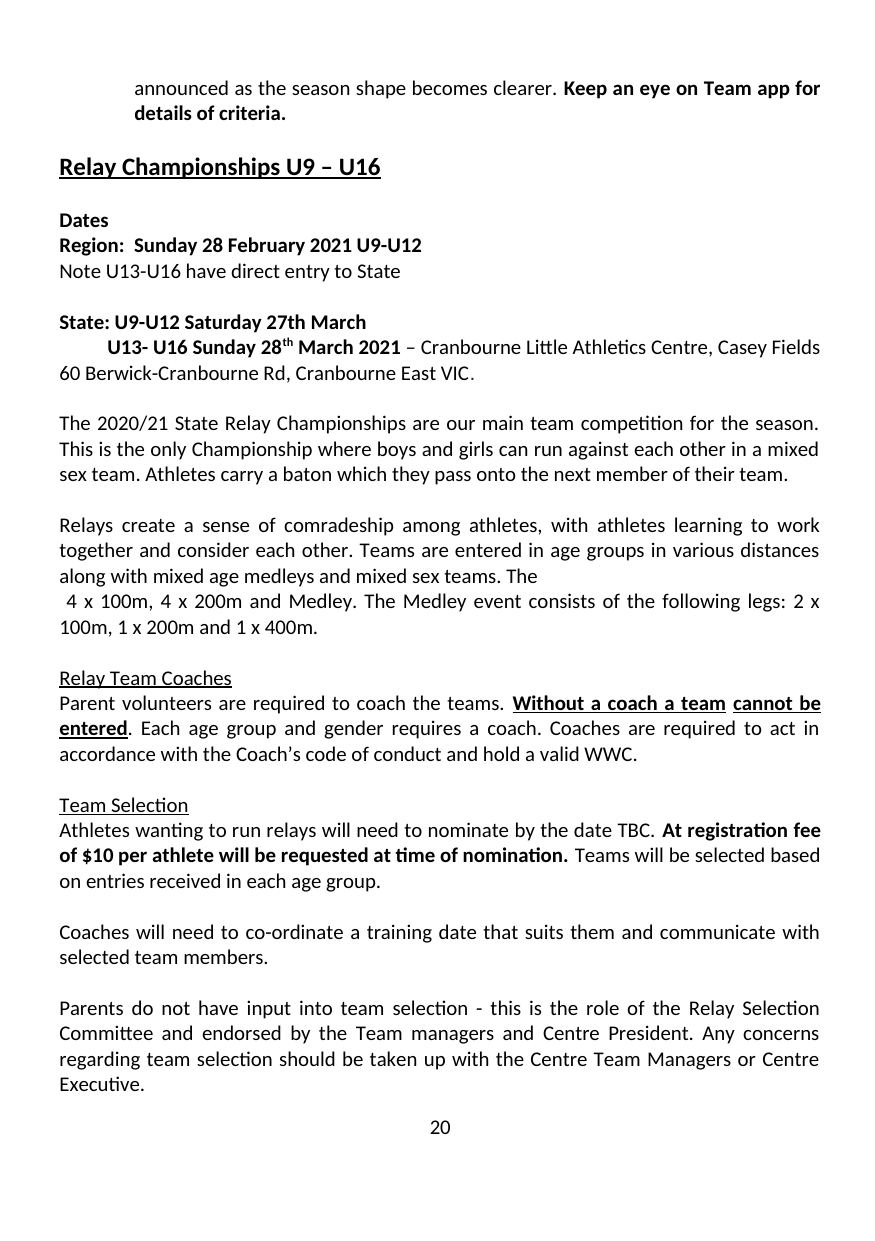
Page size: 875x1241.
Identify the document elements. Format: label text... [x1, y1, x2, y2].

text Region: Sunday 28 February 2021 U9-U12 [59, 233, 821, 258]
text Note U13-U16 have direct entry to State [59, 258, 821, 283]
text Parents do not have input into team selection - this is the role of the Relay Selection Committee and endorsed by the Team managers and Centre President. Any concerns regarding team selection should be taken up with the Centre Team Managers or Centre Executive. [59, 995, 821, 1097]
text Parent volunteers are required to coach the teams. Without a coach a team cannot be entered. Each age group and gender requires a coach. Coaches are required to act in accordance with the Coach’s code of conduct and hold a valid WWC. [59, 690, 821, 766]
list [97, 75, 821, 126]
text U13- U16 Sunday 28th March 2021 – Cranbourne Little Athletics Centre, Casey Fields 60 Berwick-Cranbourne Rd, Cranbourne East VIC. [59, 334, 821, 385]
text Athletes wanting to run relays will need to nominate by the date TBC. At registration fee of $10 per athlete will be requested at time of nomination. Teams will be selected based on entries received in each age group. [59, 817, 821, 893]
text Team Selection [59, 792, 821, 817]
text Relay Team Coaches [59, 665, 821, 690]
text 4 x 100m, 4 x 200m and Medley. The Medley event consists of the following legs: 2 x 100m, 1 x 200m and 1 x 400m. [59, 588, 821, 639]
text Relays create a sense of comradeship among athletes, with athletes learning to work together and consider each other. Teams are entered in age groups in various distances along with mixed age medleys and mixed sex teams. The [59, 512, 821, 588]
text Dates [59, 207, 821, 233]
subtitle Relay Championships U9 – U16 [59, 151, 821, 182]
text The 2020/21 State Relay Championships are our main team competition for the season. This is the only Championship where boys and girls can run against each other in a mixed sex team. Athletes carry a baton which they pass onto the next member of their team. [59, 411, 821, 487]
text State: U9-U12 Saturday 27th March [59, 309, 821, 334]
text Coaches will need to co-ordinate a training date that suits them and communicate with selected team members. [59, 919, 821, 970]
